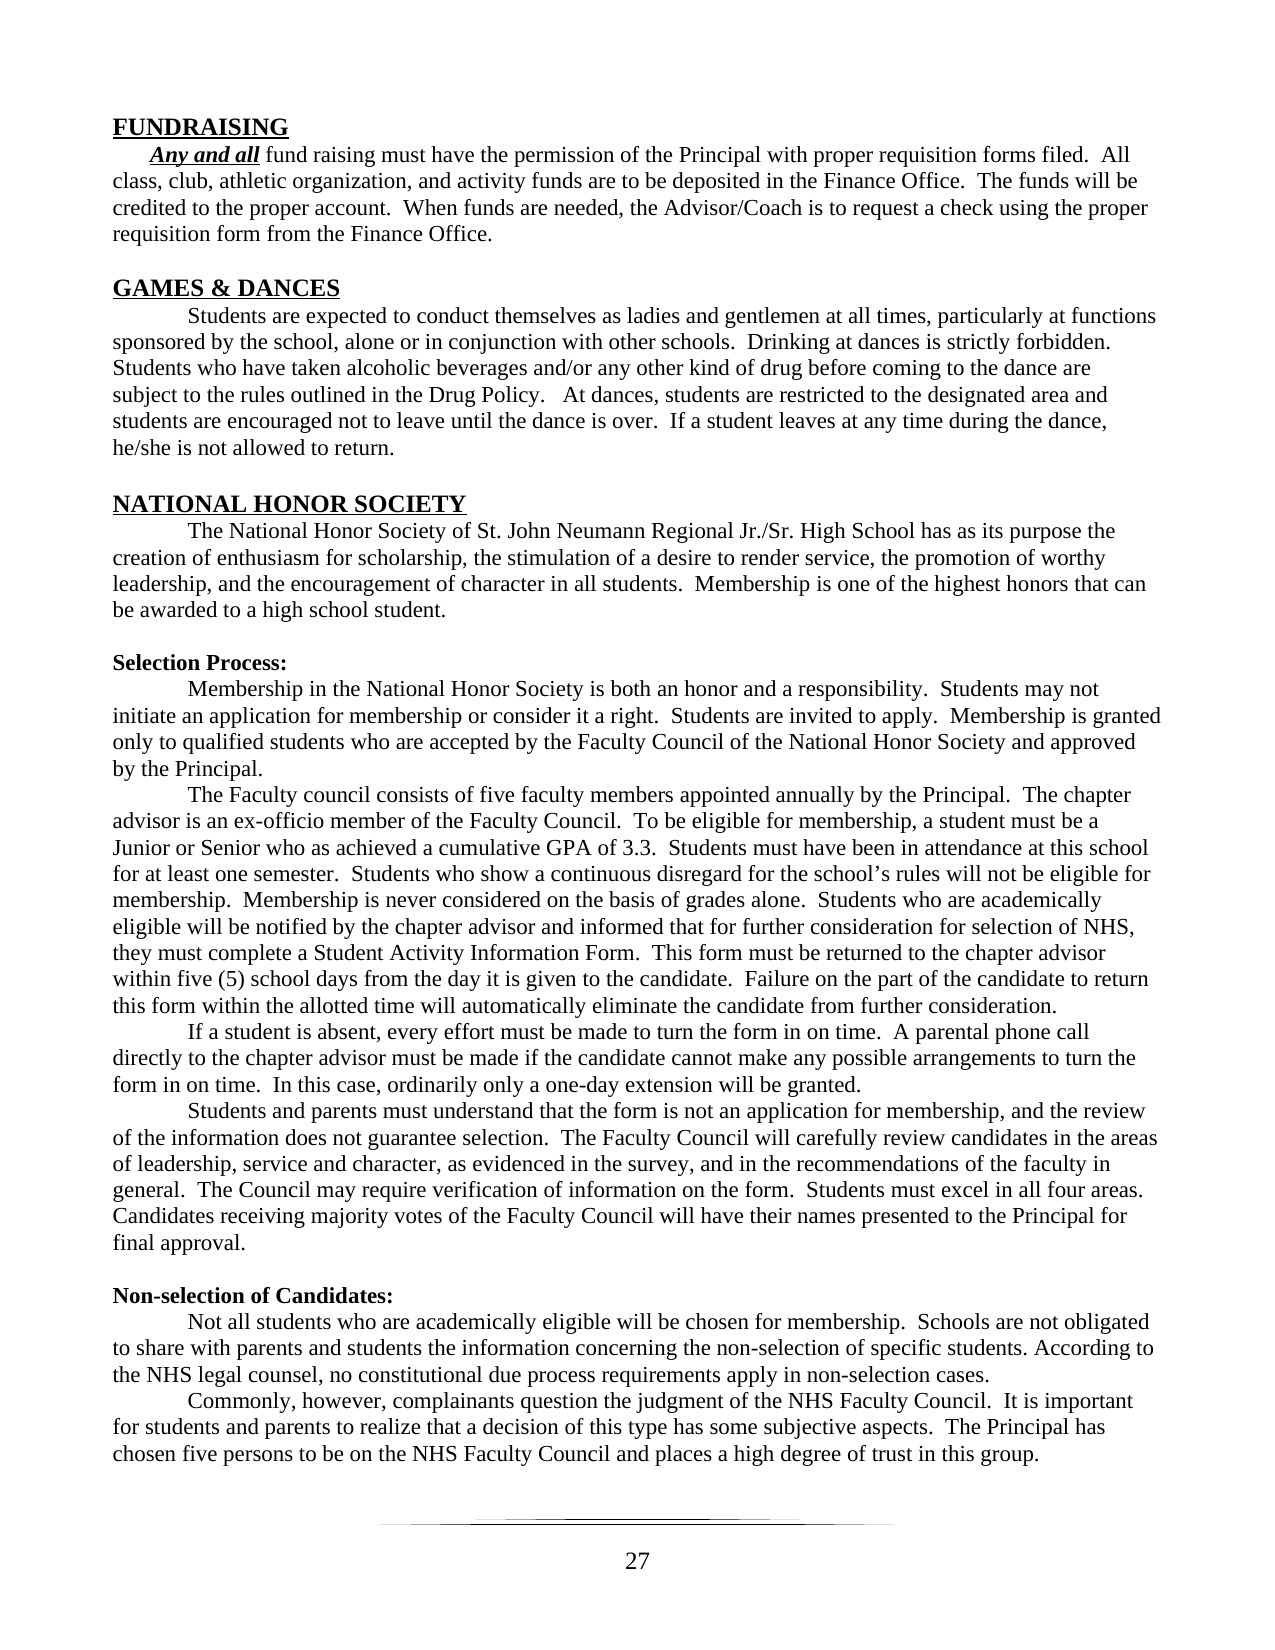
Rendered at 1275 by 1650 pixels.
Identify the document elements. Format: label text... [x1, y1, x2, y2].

text Not all students who are academically eligible will be chosen for membership. Schools are not obligated to share with parents and students the information concerning the non-selection of specific students. According to the NHS legal counsel, no constitutional due process requirements apply in non-selection cases. [112, 1308, 1162, 1387]
text FUNDRAISING [112, 112, 1162, 141]
text Non-selection of Candidates: [112, 1282, 1162, 1308]
text Students are expected to conduct themselves as ladies and gentlemen at all times, particularly at functions sponsored by the school, alone or in conjunction with other schools. Drinking at dances is strictly forbidden. Students who have taken alcoholic beverages and/or any other kind of drug before coming to the dance are subject to the rules outlined in the Drug Policy. At dances, students are restricted to the designated area and students are encouraged not to leave until the dance is over. If a student leaves at any time during the dance, he/she is not allowed to return. [112, 302, 1162, 460]
text NATIONAL HONOR SOCIETY [112, 489, 1162, 517]
text Any and all fund raising must have the permission of the Principal with proper requisition forms filed. All class, club, athletic organization, and activity funds are to be deposited in the Finance Office. The funds will be credited to the proper account. When funds are needed, the Advisor/Coach is to request a check using the proper requisition form from the Finance Office. [112, 141, 1162, 247]
text Students and parents must understand that the form is not an application for membership, and the review of the information does not guarantee selection. The Faculty Council will carefully review candidates in the areas of leadership, service and character, as evidenced in the survey, and in the recommendations of the faculty in general. The Council may require verification of information on the form. Students must excel in all four areas. Candidates receiving majority votes of the Faculty Council will have their names presented to the Principal for final approval. [112, 1097, 1162, 1255]
text Selection Process: [112, 649, 1162, 676]
text The National Honor Society of St. John Neumann Regional Jr./Sr. High School has as its purpose the creation of enthusiasm for scholarship, the stimulation of a desire to render service, the promotion of worthy leadership, and the encouragement of character in all students. Membership is one of the highest honors that can be awarded to a high school student. [112, 517, 1162, 623]
text Membership in the National Honor Society is both an honor and a responsibility. Students may not initiate an application for membership or consider it a right. Students are invited to apply. Membership is granted only to qualified students who are accepted by the Faculty Council of the National Honor Society and approved by the Principal. [112, 676, 1162, 781]
text GAMES & DANCES [112, 273, 1162, 302]
text The Faculty council consists of five faculty members appointed annually by the Principal. The chapter advisor is an ex-officio member of the Faculty Council. To be eligible for membership, a student must be a Junior or Senior who as achieved a cumulative GPA of 3.3. Students must have been in attendance at this school for at least one semester. Students who show a continuous disregard for the school’s rules will not be eligible for membership. Membership is never considered on the basis of grades alone. Students who are academically eligible will be notified by the chapter advisor and informed that for further consideration for selection of NHS, they must complete a Student Activity Information Form. This form must be returned to the chapter advisor within five (5) school days from the day it is given to the candidate. Failure on the part of the candidate to return this form within the allotted time will automatically eliminate the candidate from further consideration. [112, 781, 1162, 1018]
text Commonly, however, complainants question the judgment of the NHS Faculty Council. It is important for students and parents to realize that a decision of this type has some subjective aspects. The Principal has chosen five persons to be on the NHS Faculty Council and places a high degree of trust in this group. [112, 1387, 1162, 1466]
text If a student is absent, every effort must be made to turn the form in on time. A parental phone call directly to the chapter advisor must be made if the candidate cannot make any possible arrangements to turn the form in on time. In this case, ordinarily only a one-day extension will be granted. [112, 1018, 1162, 1097]
